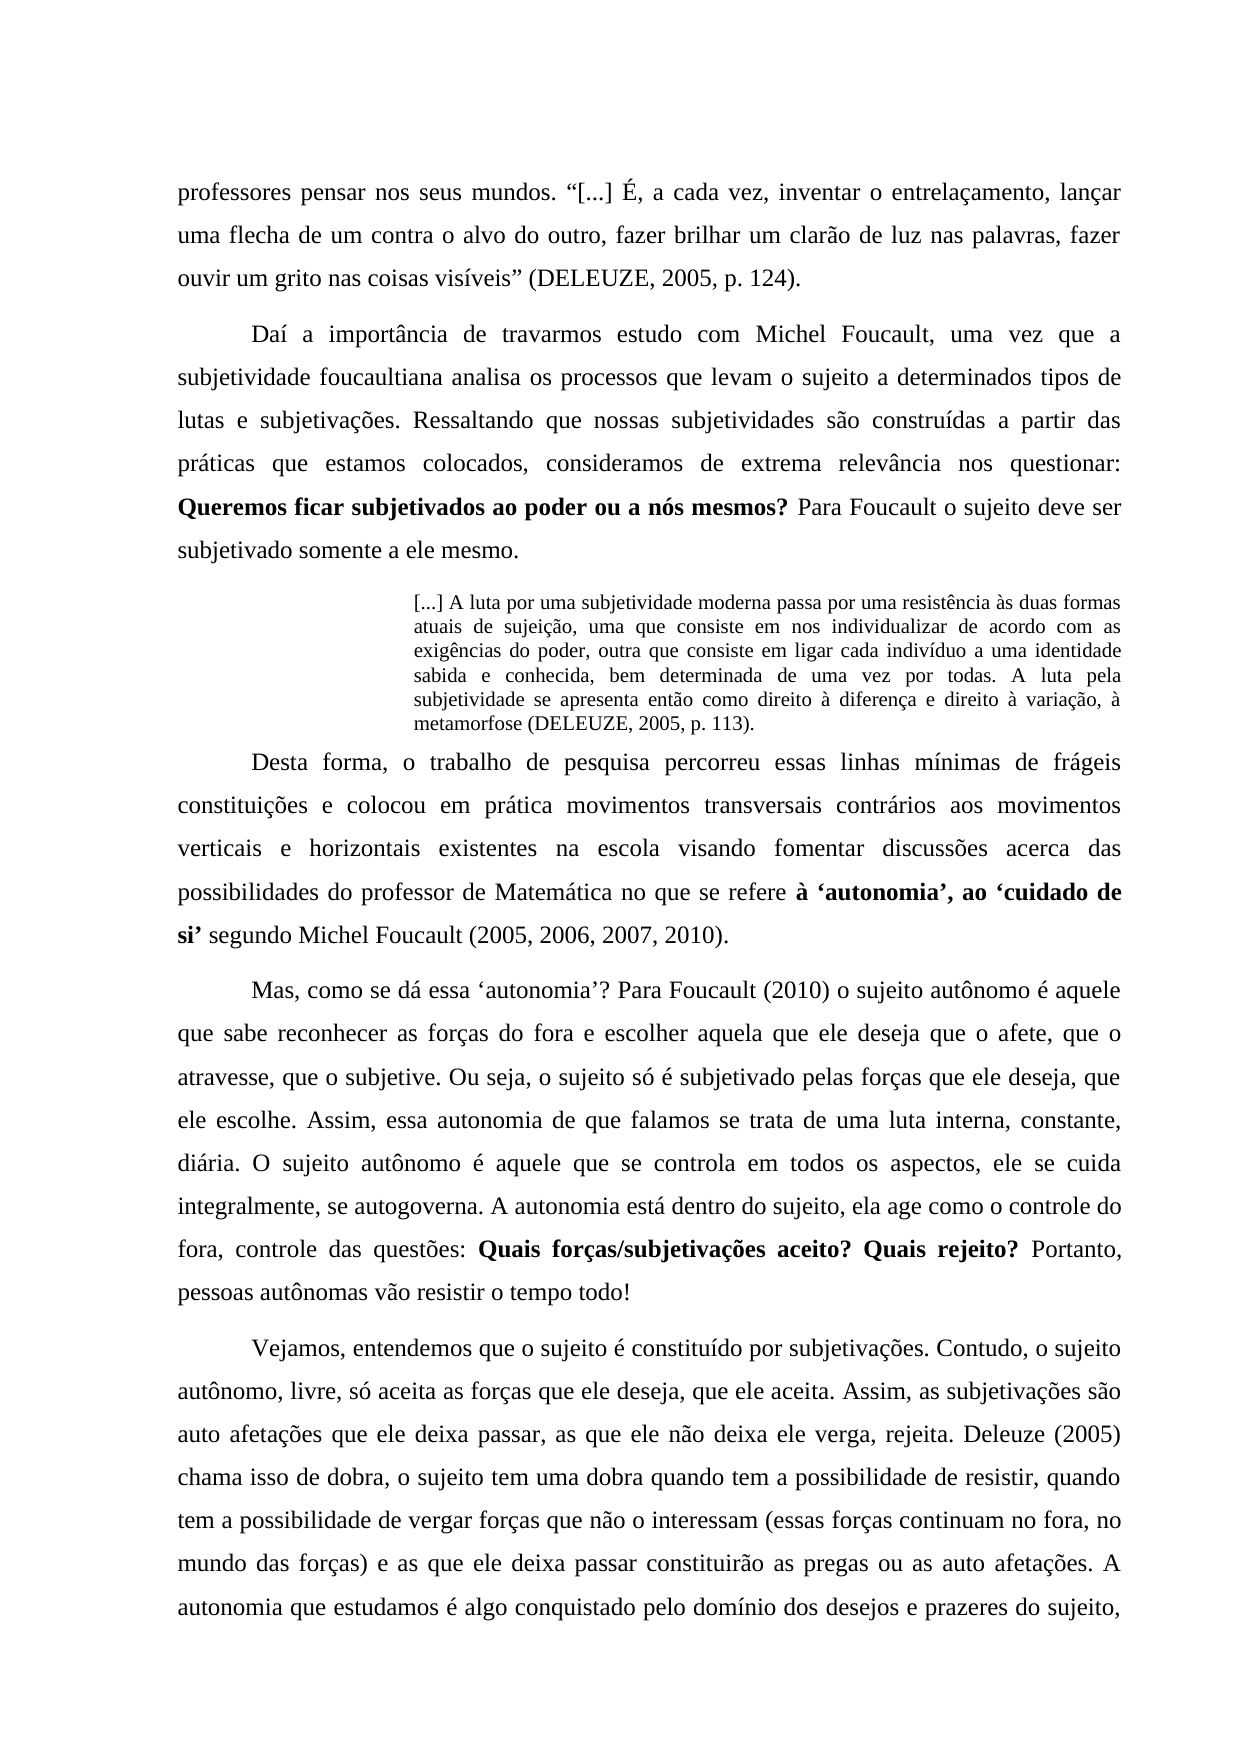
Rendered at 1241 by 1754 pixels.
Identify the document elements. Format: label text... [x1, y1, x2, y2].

text [...] A luta por uma subjetividade moderna passa por uma resistência às duas formas atuais de sujeição, uma que consiste em nos individualizar de acordo com as exigências do poder, outra que consiste em ligar cada indivíduo a uma identidade sabida e conhecida, bem determinada de uma vez por todas. A luta pela subjetividade se apresenta então como direito à diferença e direito à variação, à metamorfose (DELEUZE, 2005, p. 113). [413, 590, 1122, 735]
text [177, 1333, 1122, 1620]
text Desta forma, o trabalho de pesquisa percorreu essas linhas mínimas de frágeis constituições e colocou em prática movimentos transversais contrários aos movimentos verticais e horizontais existentes na escola visando fomentar discussões acerca das possibilidades do professor de Matemática no que se refere à ‘autonomia’, ao ‘cuidado de si’ segundo Michel Foucault (2005, 2006, 2007, 2010). [177, 747, 1122, 948]
text Mas, como se dá essa ‘autonomia’? Para Foucault (2010) o sujeito autônomo é aquele que sabe reconhecer as forças do fora e escolher aquela que ele deseja que o afete, que o atravesse, que o subjetive. Ou seja, o sujeito só é subjetivado pelas forças que ele deseja, que ele escolhe. Assim, essa autonomia de que falamos se trata de uma luta interna, constante, diária. O sujeito autônomo é aquele que se controla em todos os aspectos, ele se cuida integralmente, se autogoverna. A autonomia está dentro do sujeito, ela age como o controle do fora, controle das questões: Quais forças/subjetivações aceito? Quais rejeito? Portanto, pessoas autônomas vão resistir o tempo todo! [177, 975, 1122, 1306]
text Daí a importância de travarmos estudo com Michel Foucault, uma vez que a subjetividade foucaultiana analisa os processos que levam o sujeito a determinados tipos de lutas e subjetivações. Ressaltando que nossas subjetividades são construídas a partir das práticas que estamos colocados, consideramos de extrema relevância nos questionar: Queremos ficar subjetivados ao poder ou a nós mesmos? Para Foucault o sujeito deve ser subjetivado somente a ele mesmo. [177, 319, 1122, 563]
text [177, 177, 1122, 292]
